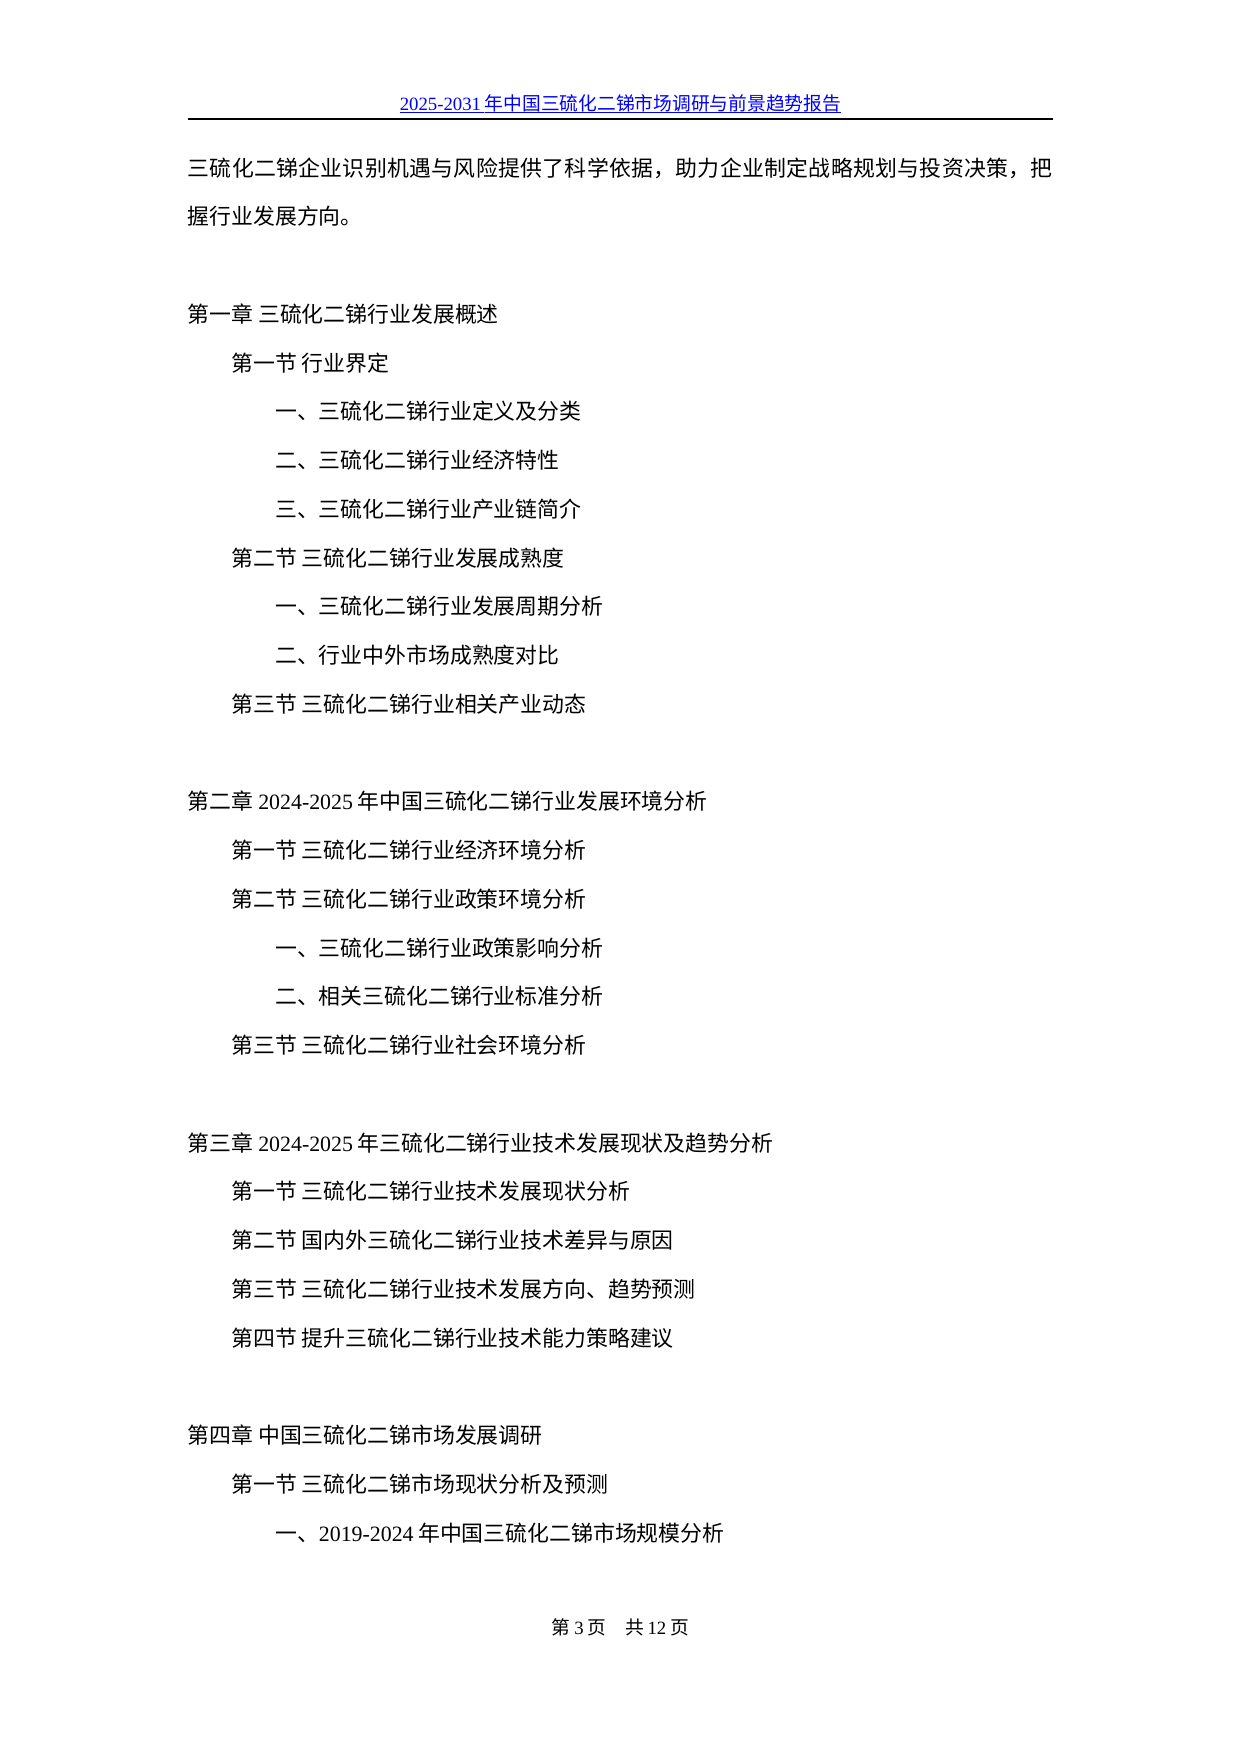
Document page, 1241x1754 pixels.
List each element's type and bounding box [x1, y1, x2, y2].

text [187, 150, 1053, 1548]
